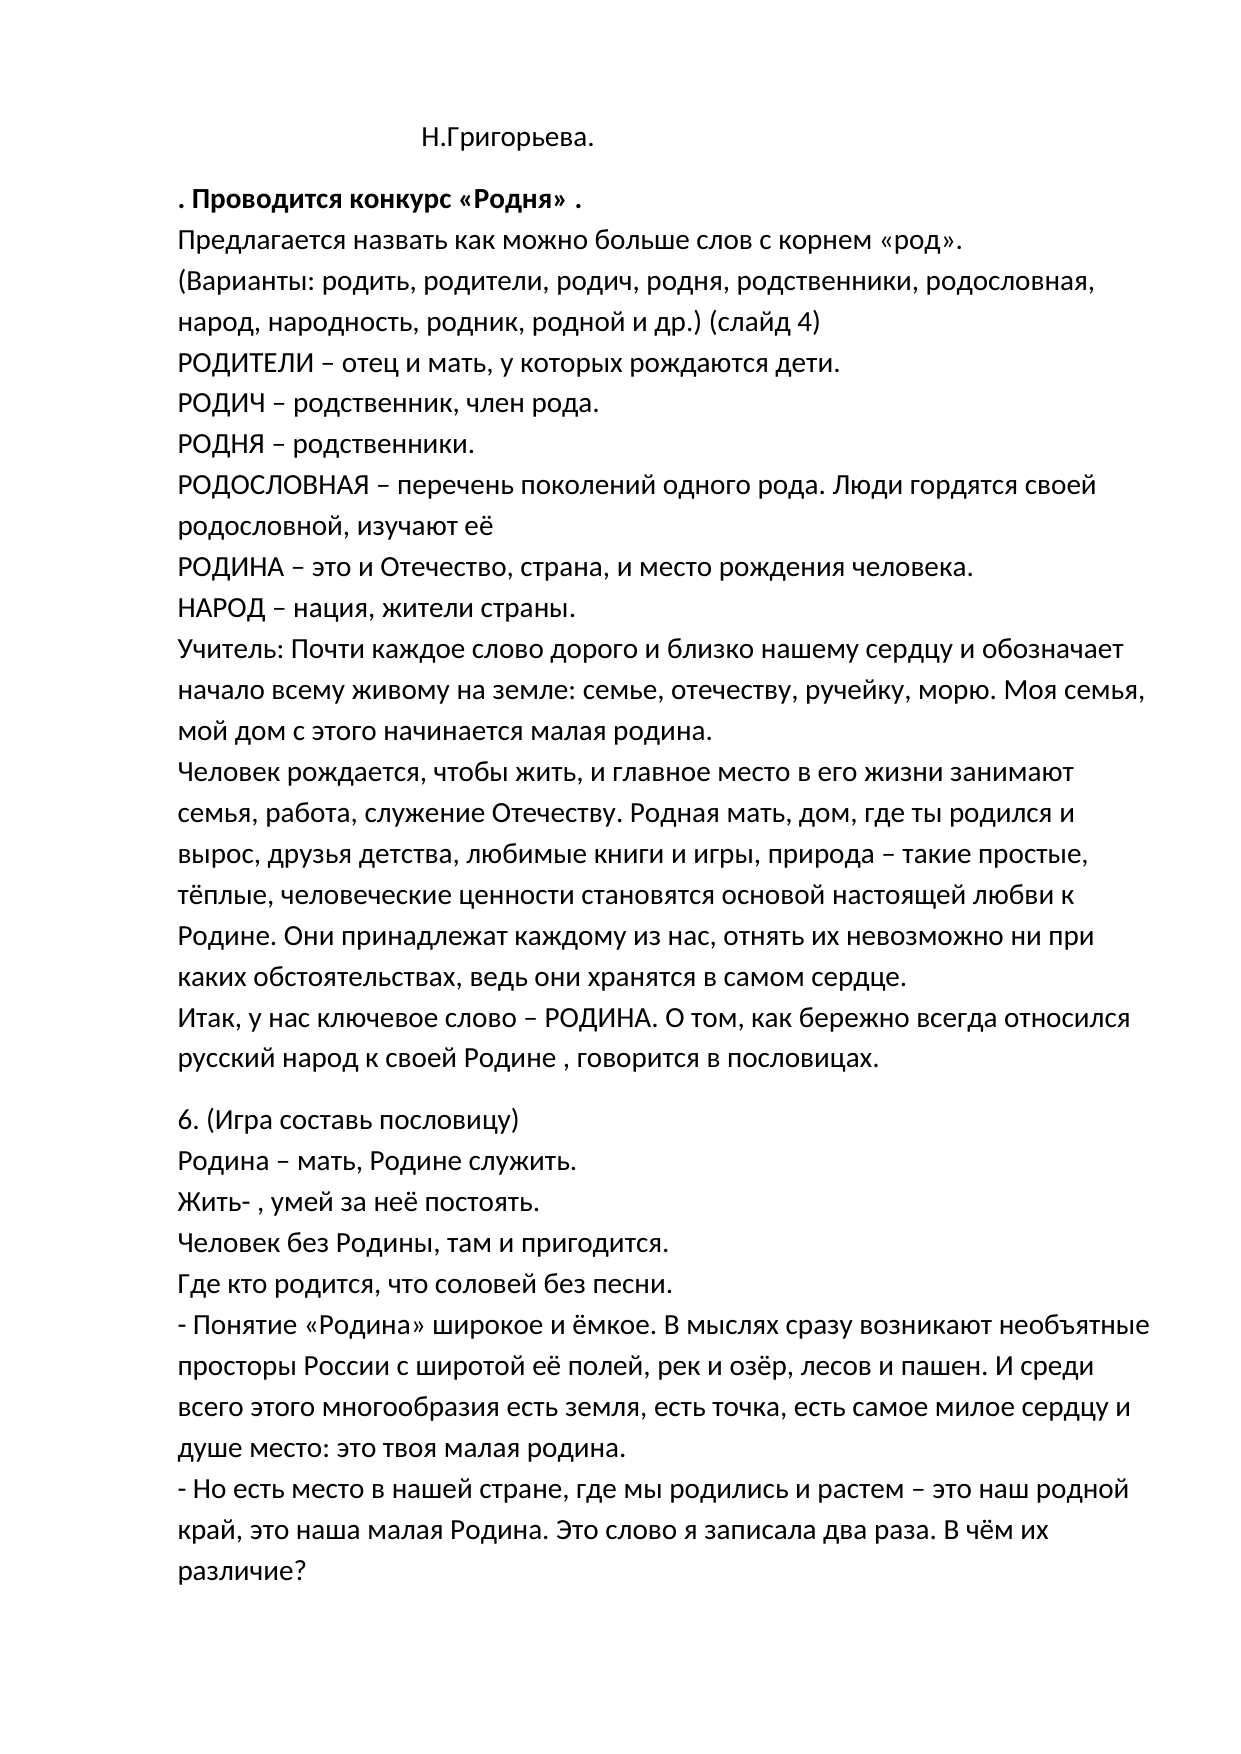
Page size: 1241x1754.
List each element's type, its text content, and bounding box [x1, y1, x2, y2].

text Н.Григорьева. [177, 118, 1152, 154]
text 6. (Игра составь пословицу) Родина – мать, Родине служить. Жить- , умей за неё постоять. Человек без Родины, там и пригодится. Где кто родится, что соловей без песни. - Понятие «Родина» широкое и ёмкое. В мыслях сразу возникают необъятные просторы России с широтой её полей, рек и озёр, лесов и пашен. И среди всего этого многообразия есть земля, есть точка, есть самое милое сердцу и душе место: это твоя малая родина. - Но есть место в нашей стране, где мы родились и растем – это наш родной край, это наша малая Родина. Это слово я записала два раза. В чём их различие? [177, 1101, 1152, 1587]
text . Проводится конкурс «Родня» . Предлагается назвать как можно больше слов с корнем «род». (Варианты: родить, родители, родич, родня, родственники, родословная, народ, народность, родник, родной и др.) (слайд 4) РОДИТЕЛИ – отец и мать, у которых рождаются дети. РОДИЧ – родственник, член рода. РОДНЯ – родственники. РОДОСЛОВНАЯ – перечень поколений одного рода. Люди гордятся своей родословной, изучают её РОДИНА – это и Отечество, страна, и место рождения человека. НАРОД – нация, жители страны. Учитель: Почти каждое слово дорого и близко нашему сердцу и обозначает начало всему живому на земле: семье, отечеству, ручейку, морю. Моя семья, мой дом с этого начинается малая родина. Человек рождается, чтобы жить, и главное место в его жизни занимают семья, работа, служение Отечеству. Родная мать, дом, где ты родился и вырос, друзья детства, любимые книги и игры, природа – такие простые, тёплые, человеческие ценности становятся основой настоящей любви к Родине. Они принадлежат каждому из нас, отнять их невозможно ни при каких обстоятельствах, ведь они хранятся в самом сердце. Итак, у нас ключевое слово – РОДИНА. О том, как бережно всегда относился русский народ к своей Родине , говорится в пословицах. [177, 180, 1152, 1075]
